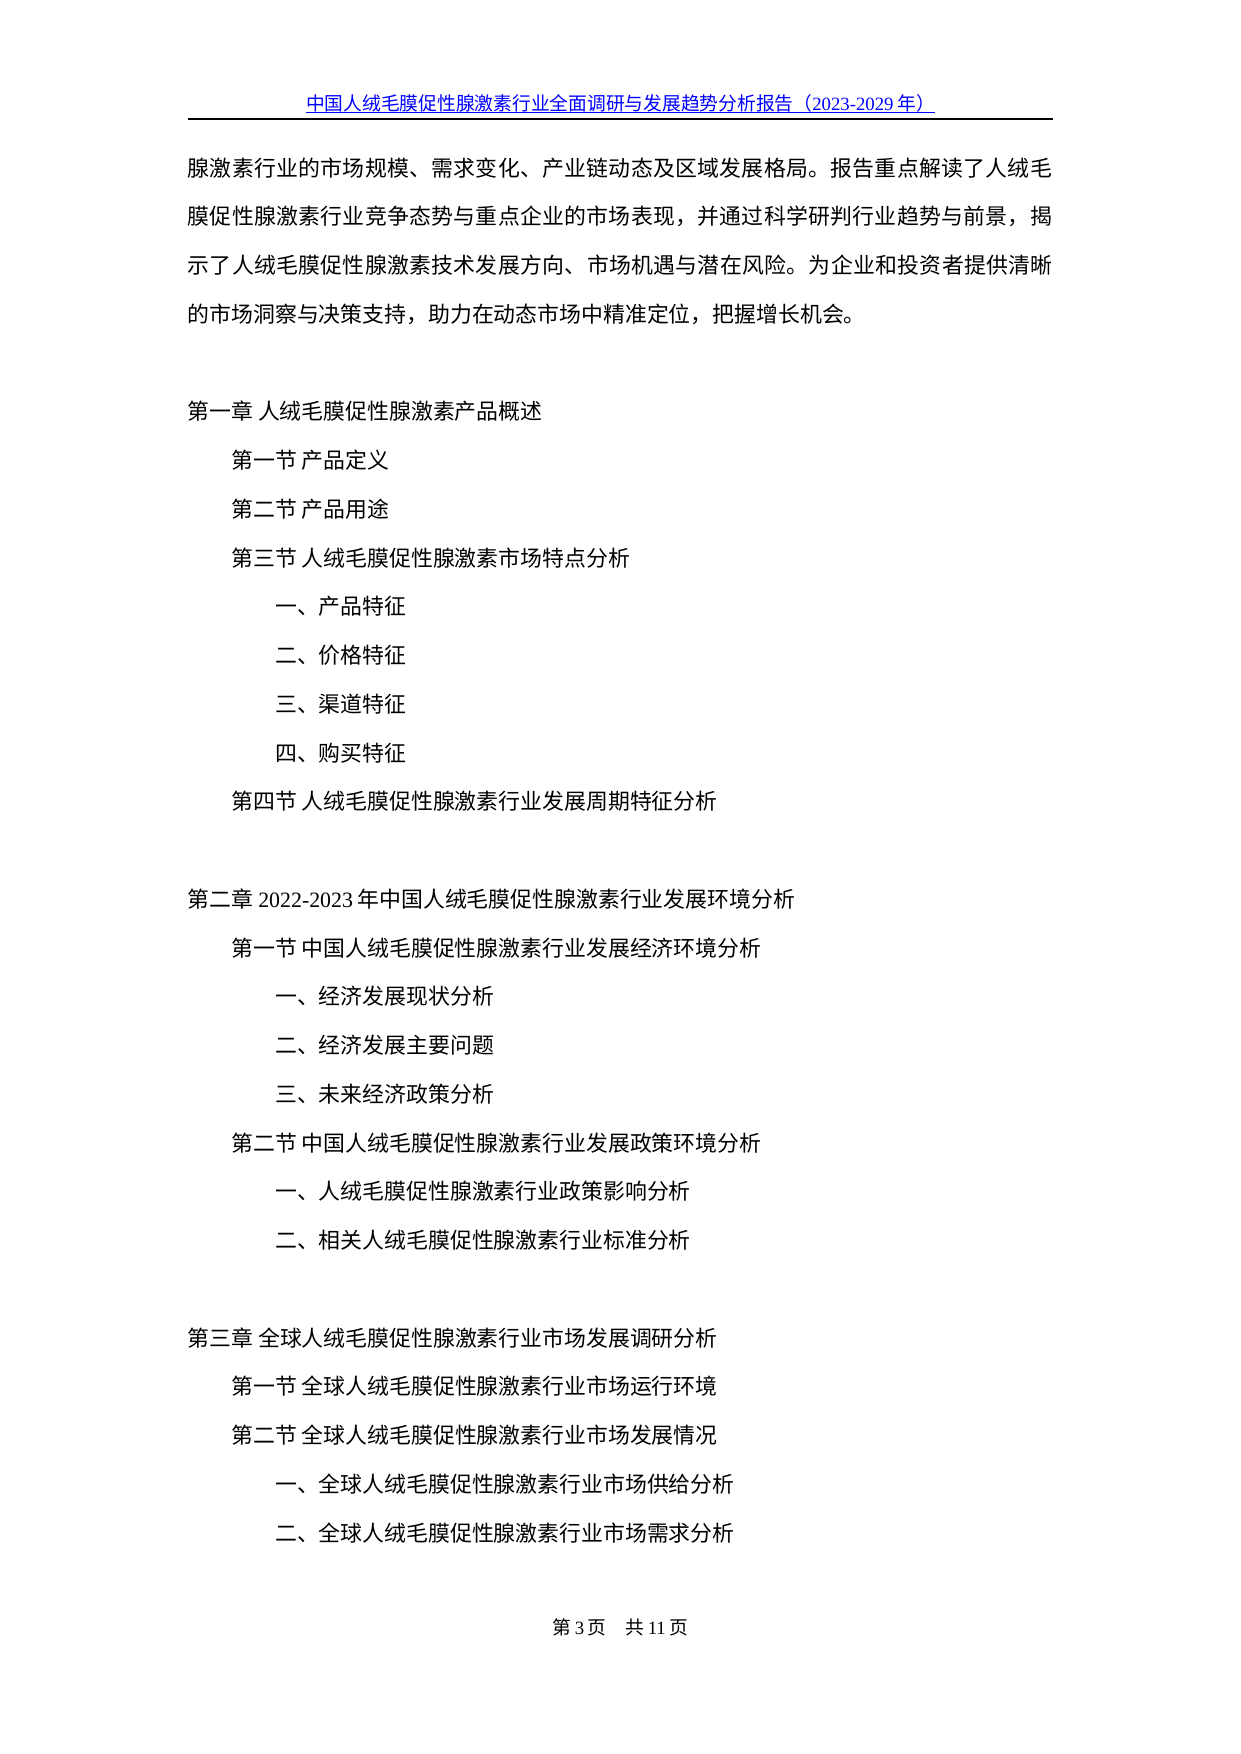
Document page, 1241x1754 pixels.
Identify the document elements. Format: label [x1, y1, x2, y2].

text [187, 150, 1053, 1548]
